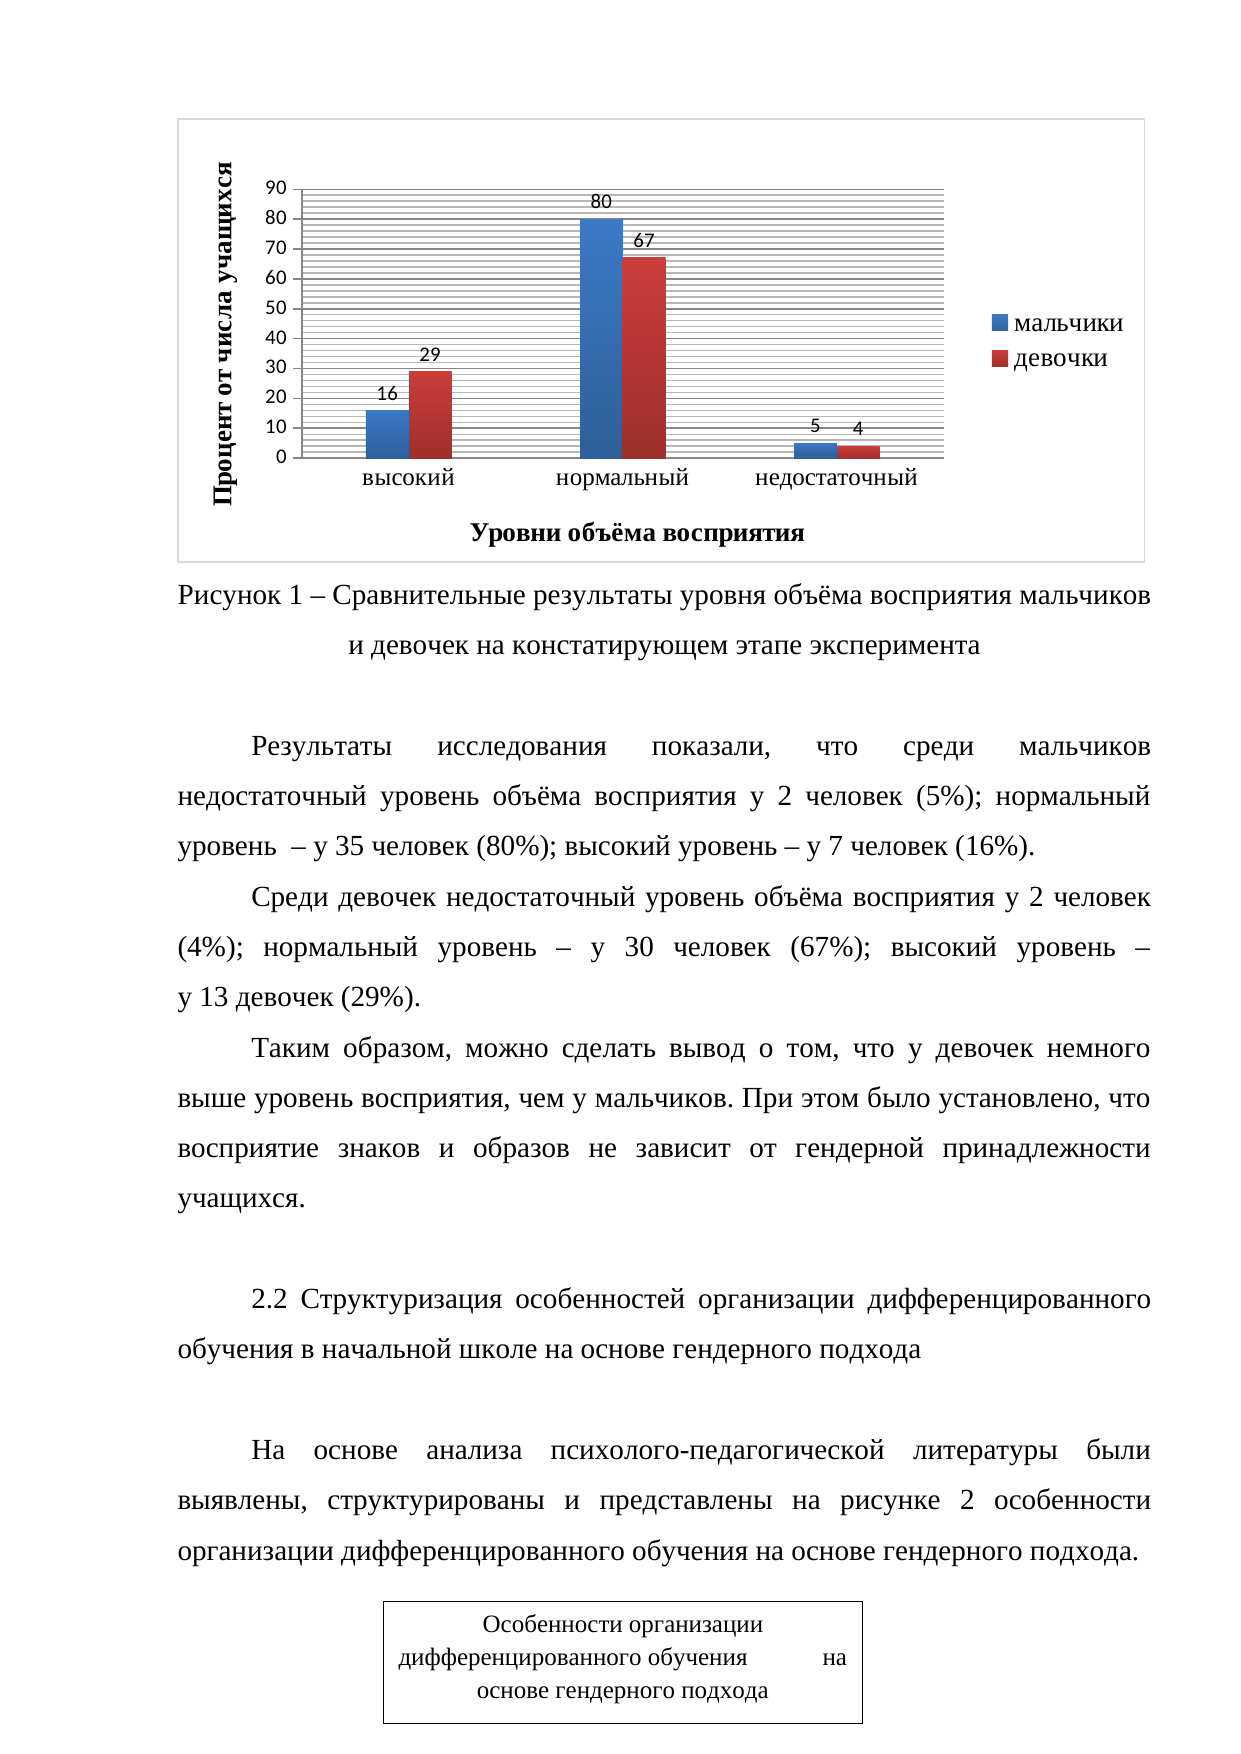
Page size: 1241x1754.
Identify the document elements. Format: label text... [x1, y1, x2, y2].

text Таким образом, можно сделать вывод о том, что у девочек немного выше уровень восприятия, чем у мальчиков. При этом было установлено, что восприятие знаков и образов не зависит от гендерной принадлежности учащихся. [177, 1030, 1152, 1214]
text Среди девочек недостаточный уровень объёма восприятия у 2 человек (4%); нормальный уровень – у 30 человек (67%); высокий уровень – у 13 девочек (29%). [177, 879, 1152, 1013]
text 2.2 Структуризация особенностей организации дифференцированного обучения в начальной школе на основе гендерного подхода [177, 1281, 1152, 1365]
text На основе анализа психолого-педагогической литературы были выявлены, структурированы и представлены на рисунке 2 особенности организации дифференцированного обучения на основе гендерного подхода. [177, 1432, 1152, 1566]
text Результаты исследования показали, что среди мальчиков недостаточный уровень объёма восприятия у 2 человек (5%); нормальный уровень – у 35 человек (80%); высокий уровень – у 7 человек (16%). [177, 728, 1152, 862]
text Рисунок 1 – Сравнительные результаты уровня объёма восприятия мальчиков и девочек на констатирующем этапе эксперимента [177, 577, 1152, 661]
